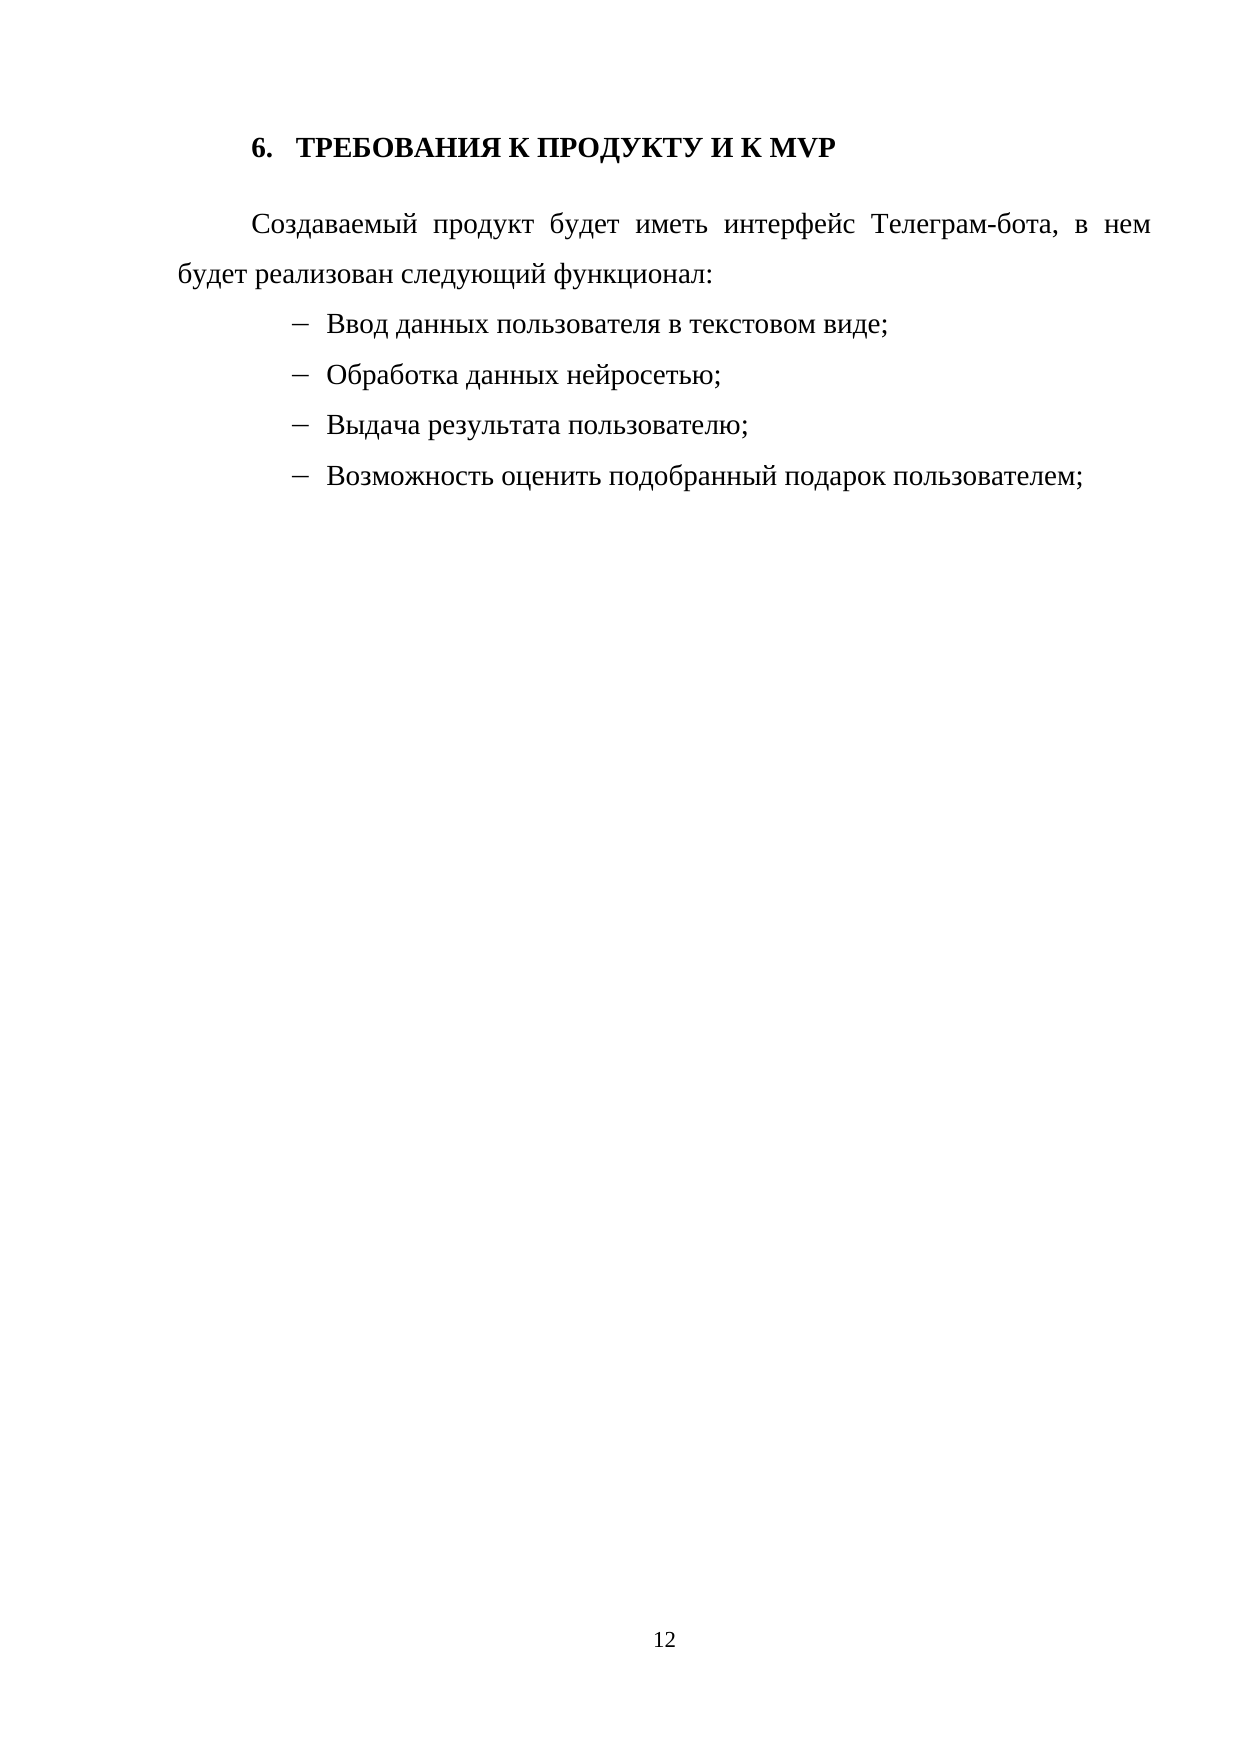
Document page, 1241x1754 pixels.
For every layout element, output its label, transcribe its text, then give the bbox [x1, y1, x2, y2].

text Требования к продукту и к MVP [251, 131, 1152, 164]
text Создаваемый продукт будет иметь интерфейс Телеграм-бота, в нем будет реализован следующий функционал: [177, 206, 1152, 290]
list Обработка данных нейросетью; [288, 357, 1152, 391]
list Выдача результата пользователю; [288, 407, 1152, 441]
list Ввод данных пользователя в текстовом виде; [288, 307, 1152, 340]
list Возможность оценить подобранный подарок пользователем; [288, 458, 1152, 491]
